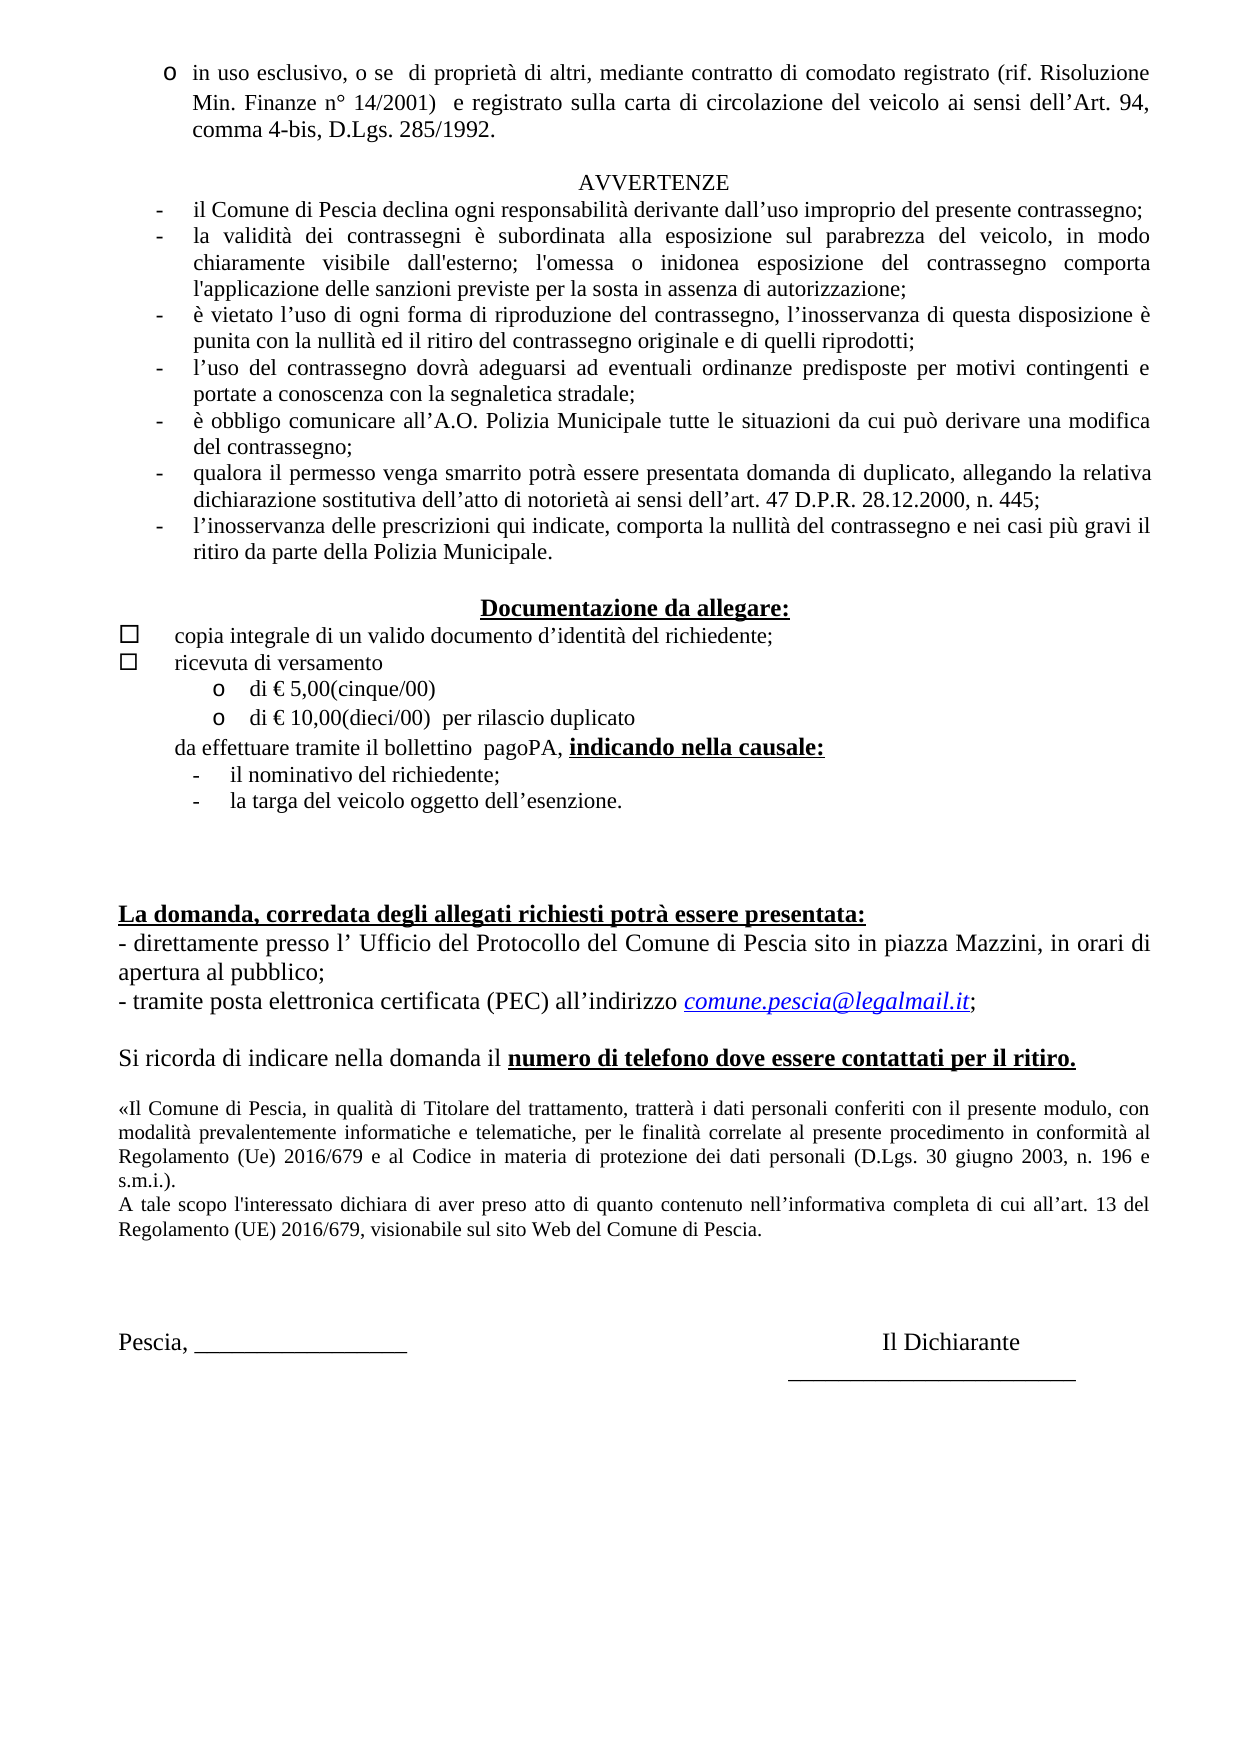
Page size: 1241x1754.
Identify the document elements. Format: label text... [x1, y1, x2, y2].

list copia integrale di un valido documento d’identità del richiedente; [118, 622, 1152, 649]
list ricevuta di versamento [118, 649, 1152, 675]
text «Il Comune di Pescia, in qualità di Titolare del trattamento, tratterà i dati personali conferiti con il presente modulo, con modalità prevalentemente informatiche e telematiche, per le finalità correlate al presente procedimento in conformità al Regolamento (Ue) 2016/679 e al Codice in materia di protezione dei dati personali (D.Lgs. 30 giugno 2003, n. 196 e s.m.i.). A tale scopo l'interessato dichiara di aver preso atto di quanto contenuto nell’informativa completa di cui all’art. 13 del Regolamento (UE) 2016/679, visionabile sul sito Web del Comune di Pescia. [118, 1096, 1152, 1241]
text AVVERTENZE [156, 169, 1152, 196]
text Si ricorda di indicare nella domanda il numero di telefono dove essere contattati per il ritiro. [118, 1043, 1140, 1072]
text da effettuare tramite il bollettino pagoPA, indicando nella causale: [174, 732, 1152, 761]
list la targa del veicolo oggetto dell’esenzione. [192, 787, 1152, 813]
list di € 5,00(cinque/00) [212, 675, 1152, 704]
list in uso esclusivo, o se di proprietà di altri, mediante contratto di comodato registrato (rif. Risoluzione Min. Finanze n° 14/2001) e registrato sulla carta di circolazione del veicolo ai sensi dell’Art. 94, comma 4-bis, D.Lgs. 285/1992. [162, 59, 1152, 143]
list il Comune di Pescia declina ogni responsabilità derivante dall’uso improprio del presente contrassegno; [156, 196, 1152, 222]
text _______________________ [118, 1356, 1152, 1384]
text Documentazione da allegare: [118, 593, 1152, 622]
list è obbligo comunicare all’A.O. Polizia Municipale tutte le situazioni da cui può derivare una modifica del contrassegno; [156, 407, 1152, 459]
text La domanda, corredata degli allegati richiesti potrà essere presentata: [118, 899, 1152, 928]
text - tramite posta elettronica certificata (PEC) all’indirizzo comune.pescia@legalmail.it; [118, 986, 1152, 1014]
list qualora il permesso venga smarrito potrà essere presentata domanda di duplicato, allegando la relativa dichiarazione sostitutiva dell’atto di notorietà ai sensi dell’art. 47 D.P.R. 28.12.2000, n. 445; [156, 459, 1152, 512]
list è vietato l’uso di ogni forma di riproduzione del contrassegno, l’inosservanza di questa disposizione è punita con la nullità ed il ritiro del contrassegno originale e di quelli riprodotti; [156, 301, 1152, 354]
list il nominativo del richiedente; [192, 761, 1152, 787]
text Pescia, _________________ Il Dichiarante [118, 1327, 1152, 1356]
text - direttamente presso l’ Ufficio del Protocollo del Comune di Pescia sito in piazza Mazzini, in orari di apertura al pubblico; [118, 928, 1152, 986]
list l’uso del contrassegno dovrà adeguarsi ad eventuali ordinanze predisposte per motivi contingenti e portate a conoscenza con la segnaletica stradale; [156, 354, 1152, 407]
list la validità dei contrassegni è subordinata alla esposizione sul parabrezza del veicolo, in modo chiaramente visibile dall'esterno; l'omessa o inidonea esposizione del contrassegno comporta l'applicazione delle sanzioni previste per la sosta in assenza di autorizzazione; [156, 222, 1152, 301]
list di € 10,00(dieci/00) per rilascio duplicato [212, 704, 1152, 732]
list l’inosservanza delle prescrizioni qui indicate, comporta la nullità del contrassegno e nei casi più gravi il ritiro da parte della Polizia Municipale. [156, 512, 1152, 565]
